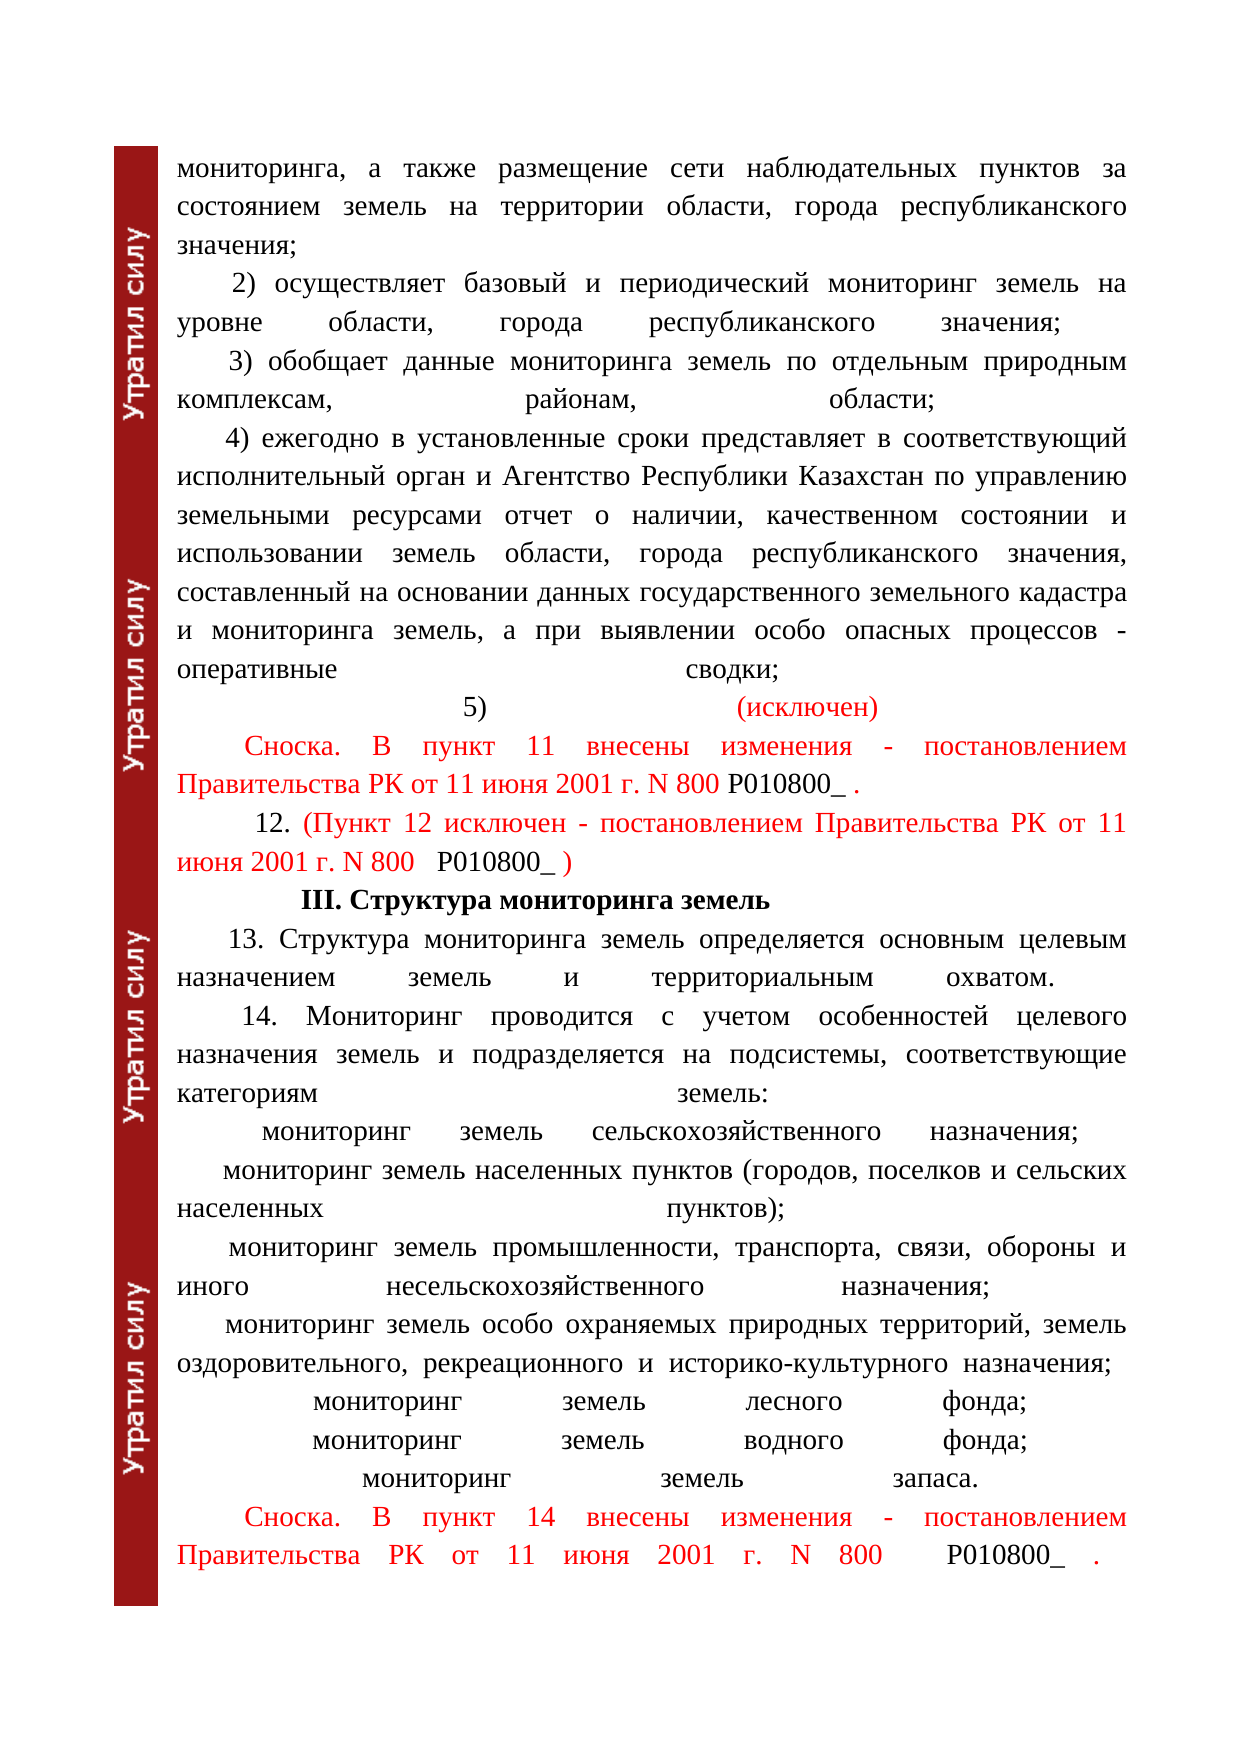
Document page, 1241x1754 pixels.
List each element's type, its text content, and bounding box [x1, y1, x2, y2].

picture [114, 800, 158, 805]
picture [114, 877, 158, 882]
picture [114, 146, 158, 150]
picture [114, 916, 158, 921]
text III. Структура мониторинга земель [112, 882, 1128, 916]
picture [114, 1571, 158, 1606]
text 12. (Пункт 12 исключен - постановлением Правительства РК от 11 июня 2001 г. N 800 P010800_ ) [112, 805, 1128, 877]
